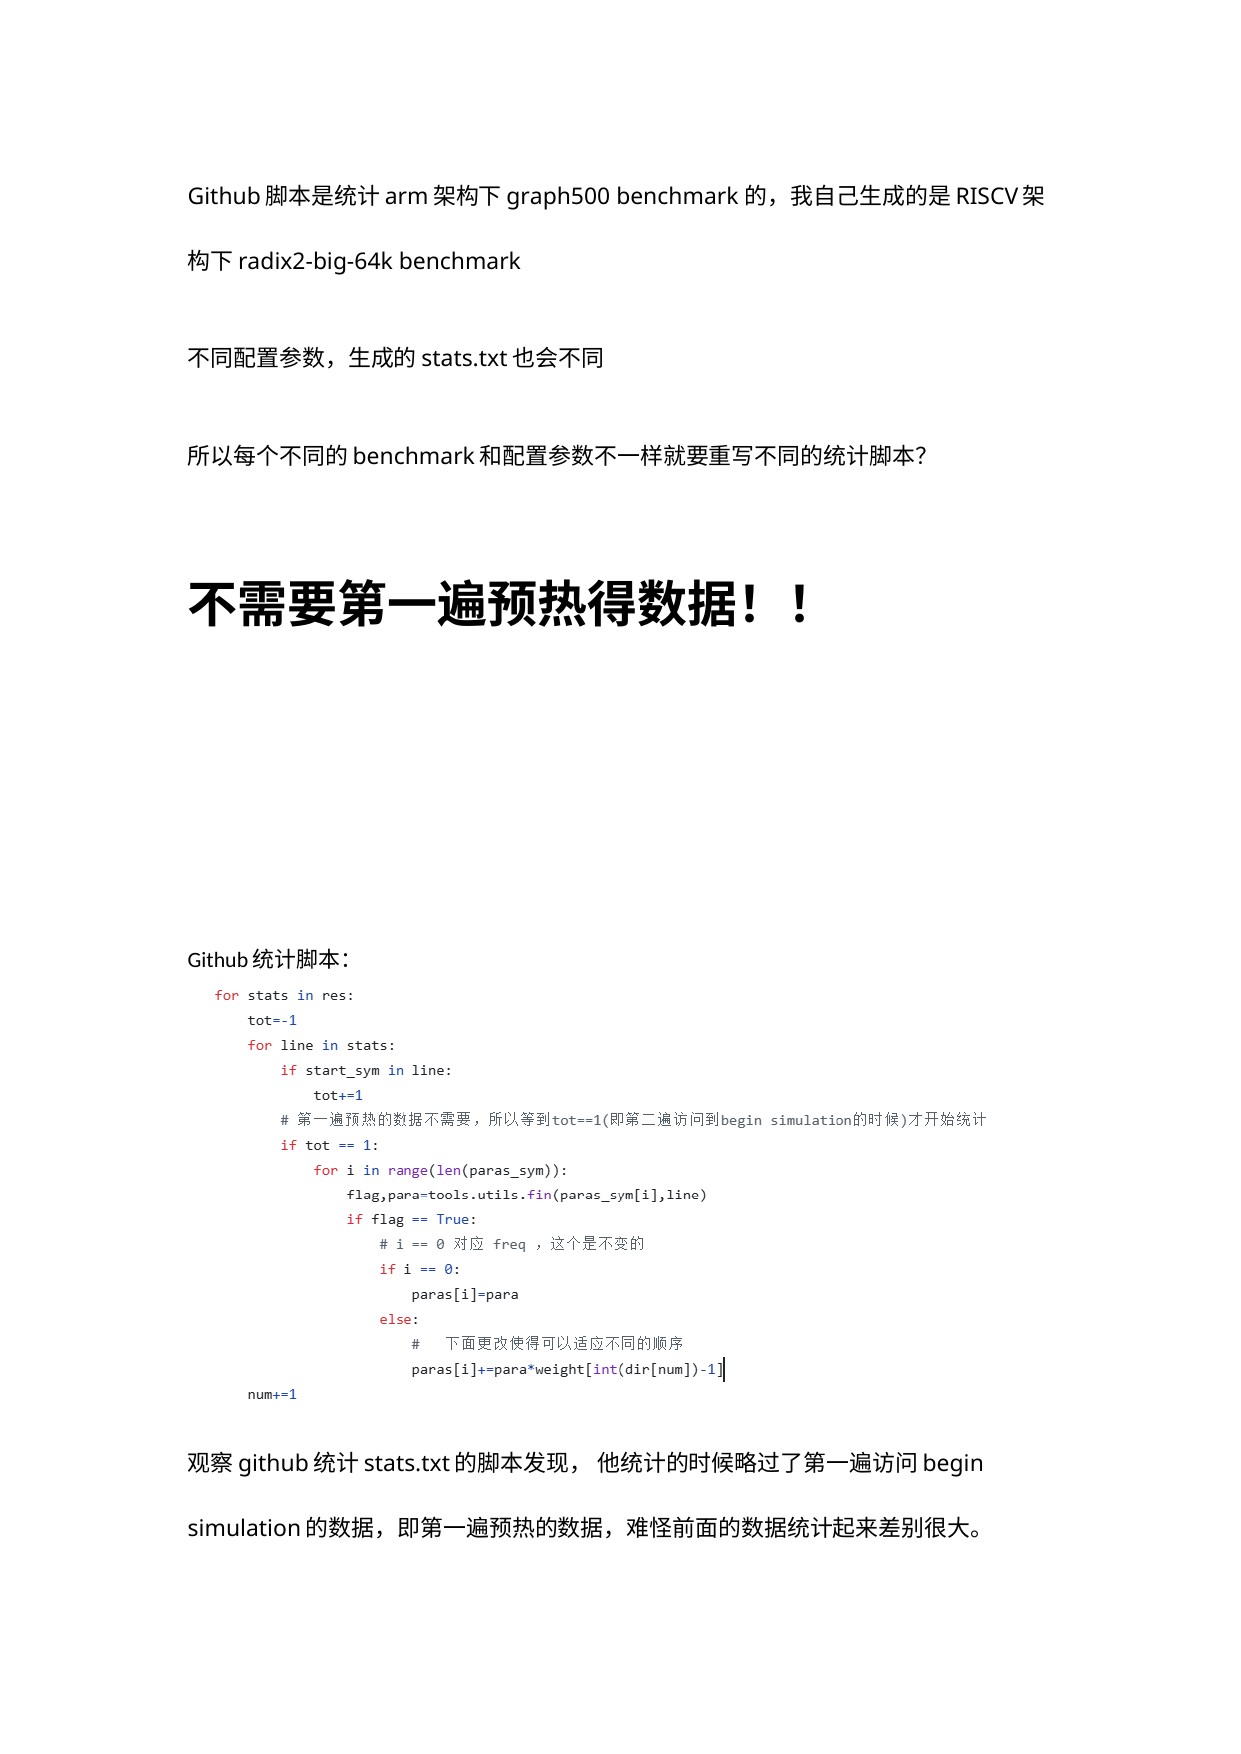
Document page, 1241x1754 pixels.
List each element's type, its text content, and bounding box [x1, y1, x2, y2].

text 观察github统计stats.txt的脚本发现， 他统计的时候略过了第一遍访问begin simulation的数据，即第一遍预热的数据，难怪前面的数据统计起来差别很大。 [187, 1429, 1053, 1559]
picture [187, 974, 1053, 1420]
text Github脚本是统计arm架构下graph500 benchmark 的，我自己生成的是RISCV架构下radix2-big-64k benchmark [187, 162, 1053, 292]
text 不需要第一遍预热得数据！！ [187, 552, 1053, 649]
text Github统计脚本： [187, 942, 1053, 974]
text 所以每个不同的benchmark和配置参数不一样就要重写不同的统计脚本？ [187, 422, 1053, 487]
text 不同配置参数，生成的stats.txt也会不同 [187, 324, 1053, 389]
